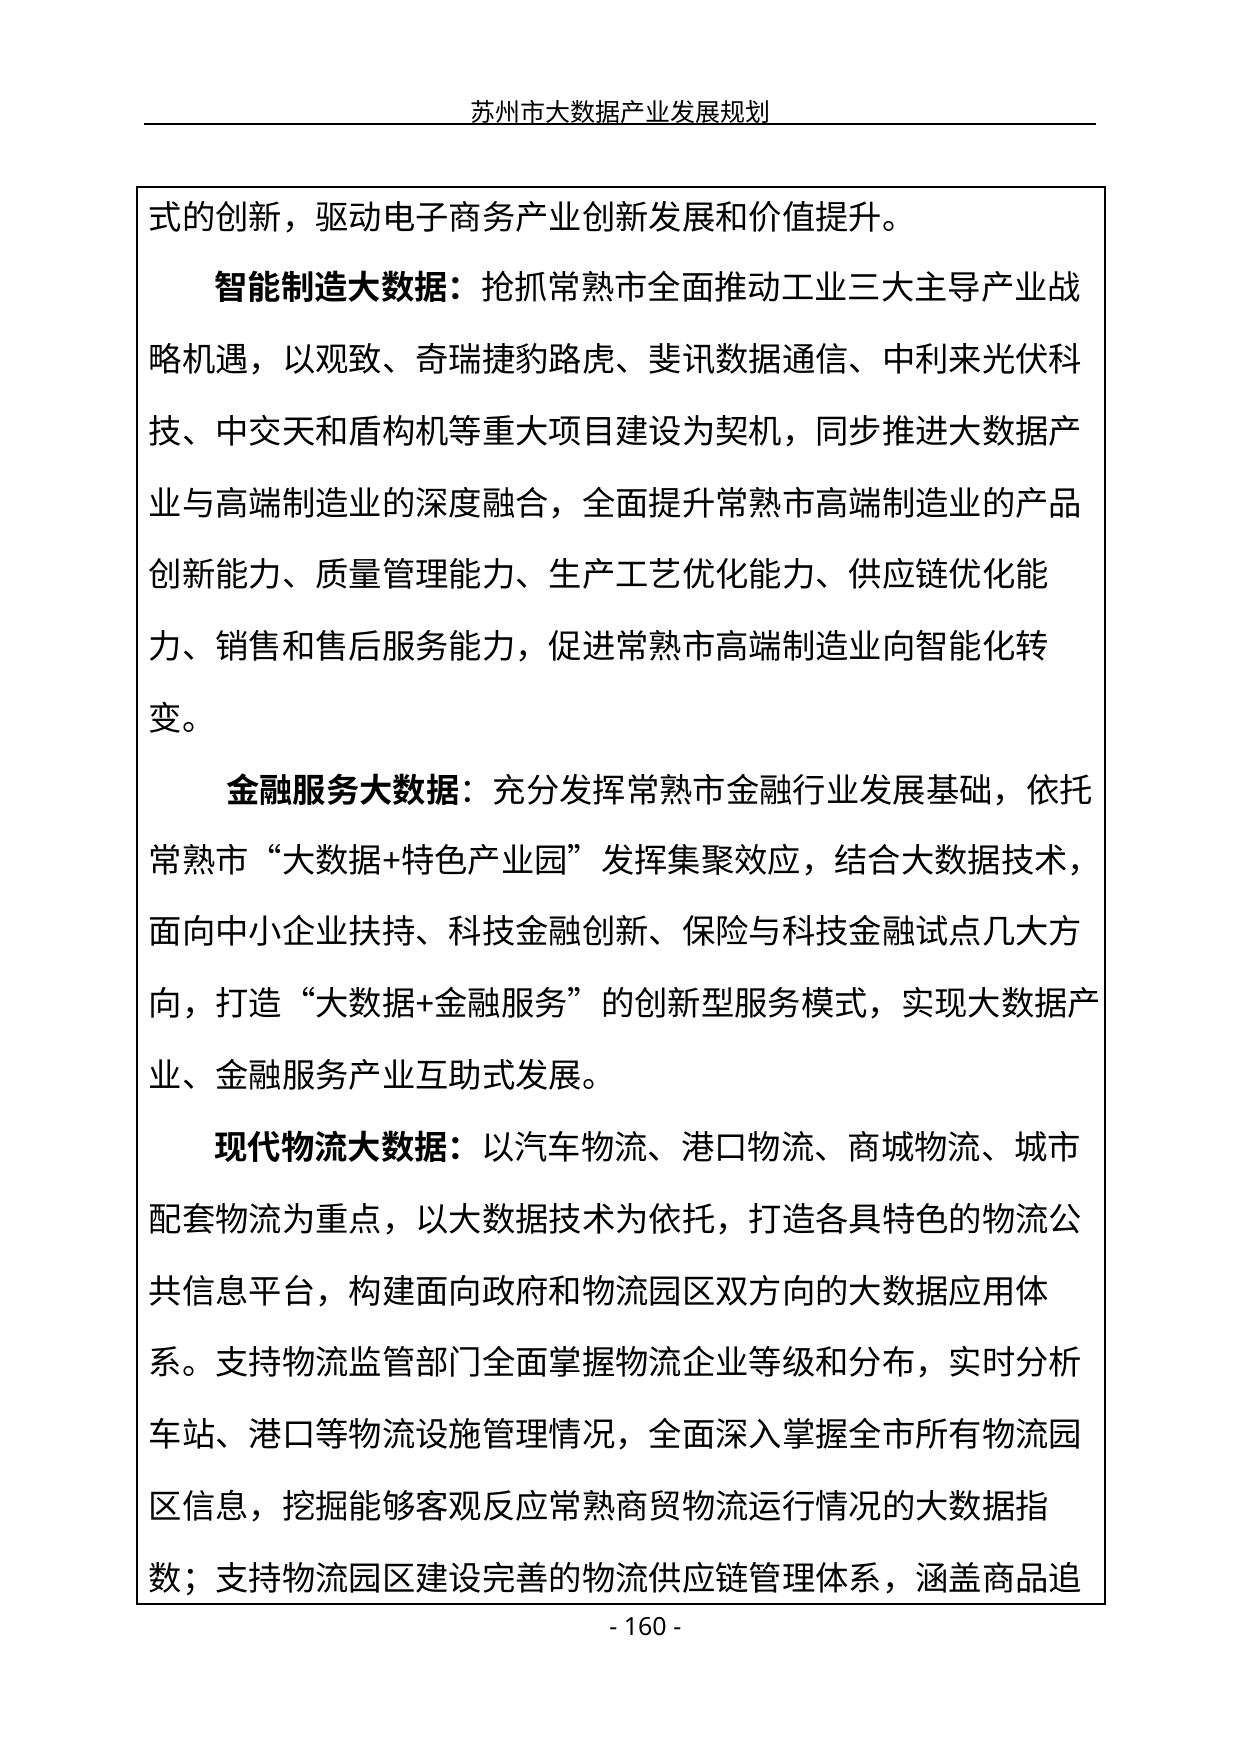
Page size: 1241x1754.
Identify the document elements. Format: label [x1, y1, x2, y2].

table_header [138, 188, 1104, 1603]
